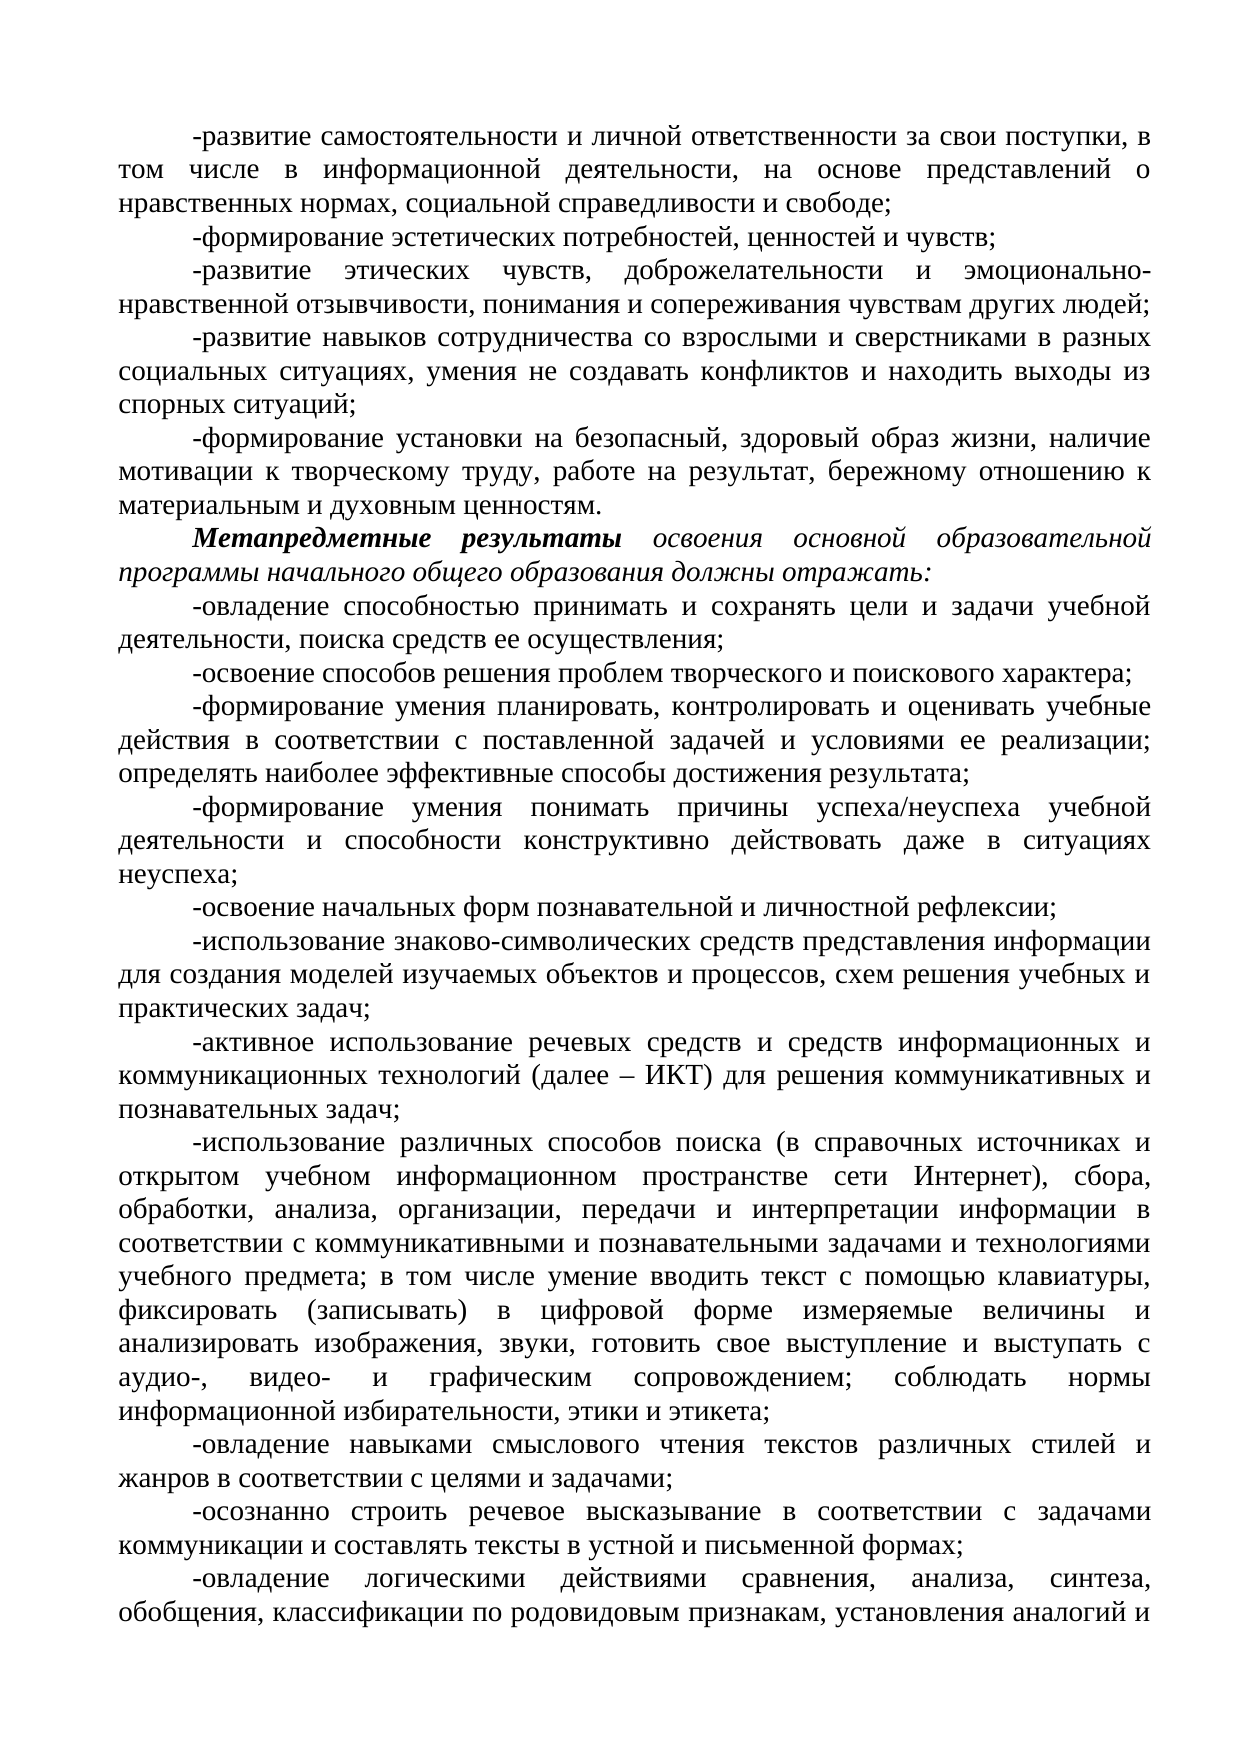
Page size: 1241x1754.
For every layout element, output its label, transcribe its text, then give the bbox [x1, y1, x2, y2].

text -освоение способов решения проблем творческого и поискового характера; [118, 655, 1152, 688]
text -использование различных способов поиска (в справочных источниках и открытом учебном информационном пространстве сети Интернет), сбора, обработки, анализа, организации, передачи и интерпретации информации в соответствии с коммуникативными и познавательными задачами и технологиями учебного предмета; в том числе умение вводить текст с помощью клавиатуры, фиксировать (записывать) в цифровой форме измеряемые величины и анализировать изображения, звуки, готовить свое выступление и выступать с аудио-, видео- и графическим сопровождением; соблюдать нормы информационной избирательности, этики и этикета; [118, 1124, 1152, 1426]
text -овладение навыками смыслового чтения текстов различных стилей и жанров в соответствии с целями и задачами; [118, 1426, 1152, 1493]
text -овладение способностью принимать и сохранять цели и задачи учебной деятельности, поиска средств ее осуществления; [118, 588, 1152, 655]
text -формирование эстетических потребностей, ценностей и чувств; [118, 219, 1152, 252]
text -развитие самостоятельности и личной ответственности за свои поступки, в том числе в информационной деятельности, на основе представлений о нравственных нормах, социальной справедливости и свободе; [118, 118, 1152, 219]
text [118, 1560, 1152, 1627]
text -активное использование речевых средств и средств информационных и коммуникационных технологий (далее – ИКТ) для решения коммуникативных и познавательных задач; [118, 1024, 1152, 1124]
text -использование знаково-символических средств представления информации для создания моделей изучаемых объектов и процессов, схем решения учебных и практических задач; [118, 923, 1152, 1024]
text -формирование умения понимать причины успеха/неуспеха учебной деятельности и способности конструктивно действовать даже в ситуациях неуспеха; [118, 789, 1152, 889]
text Метапредметные результаты освоения основной образовательной программы начального общего образования должны отражать: [118, 521, 1152, 588]
text -освоение начальных форм познавательной и личностной рефлексии; [118, 889, 1152, 923]
text -развитие навыков сотрудничества со взрослыми и сверстниками в разных социальных ситуациях, умения не создавать конфликтов и находить выходы из спорных ситуаций; [118, 319, 1152, 420]
text -формирование умения планировать, контролировать и оценивать учебные действия в соответствии с поставленной задачей и условиями ее реализации; определять наиболее эффективные способы достижения результата; [118, 688, 1152, 789]
text -осознанно строить речевое высказывание в соответствии с задачами коммуникации и составлять тексты в устной и письменной формах; [118, 1493, 1152, 1560]
text -развитие этических чувств, доброжелательности и эмоционально- нравственной отзывчивости, понимания и сопереживания чувствам других людей; [118, 252, 1152, 319]
text -формирование установки на безопасный, здоровый образ жизни, наличие мотивации к творческому труду, работе на результат, бережному отношению к материальным и духовным ценностям. [118, 420, 1152, 521]
